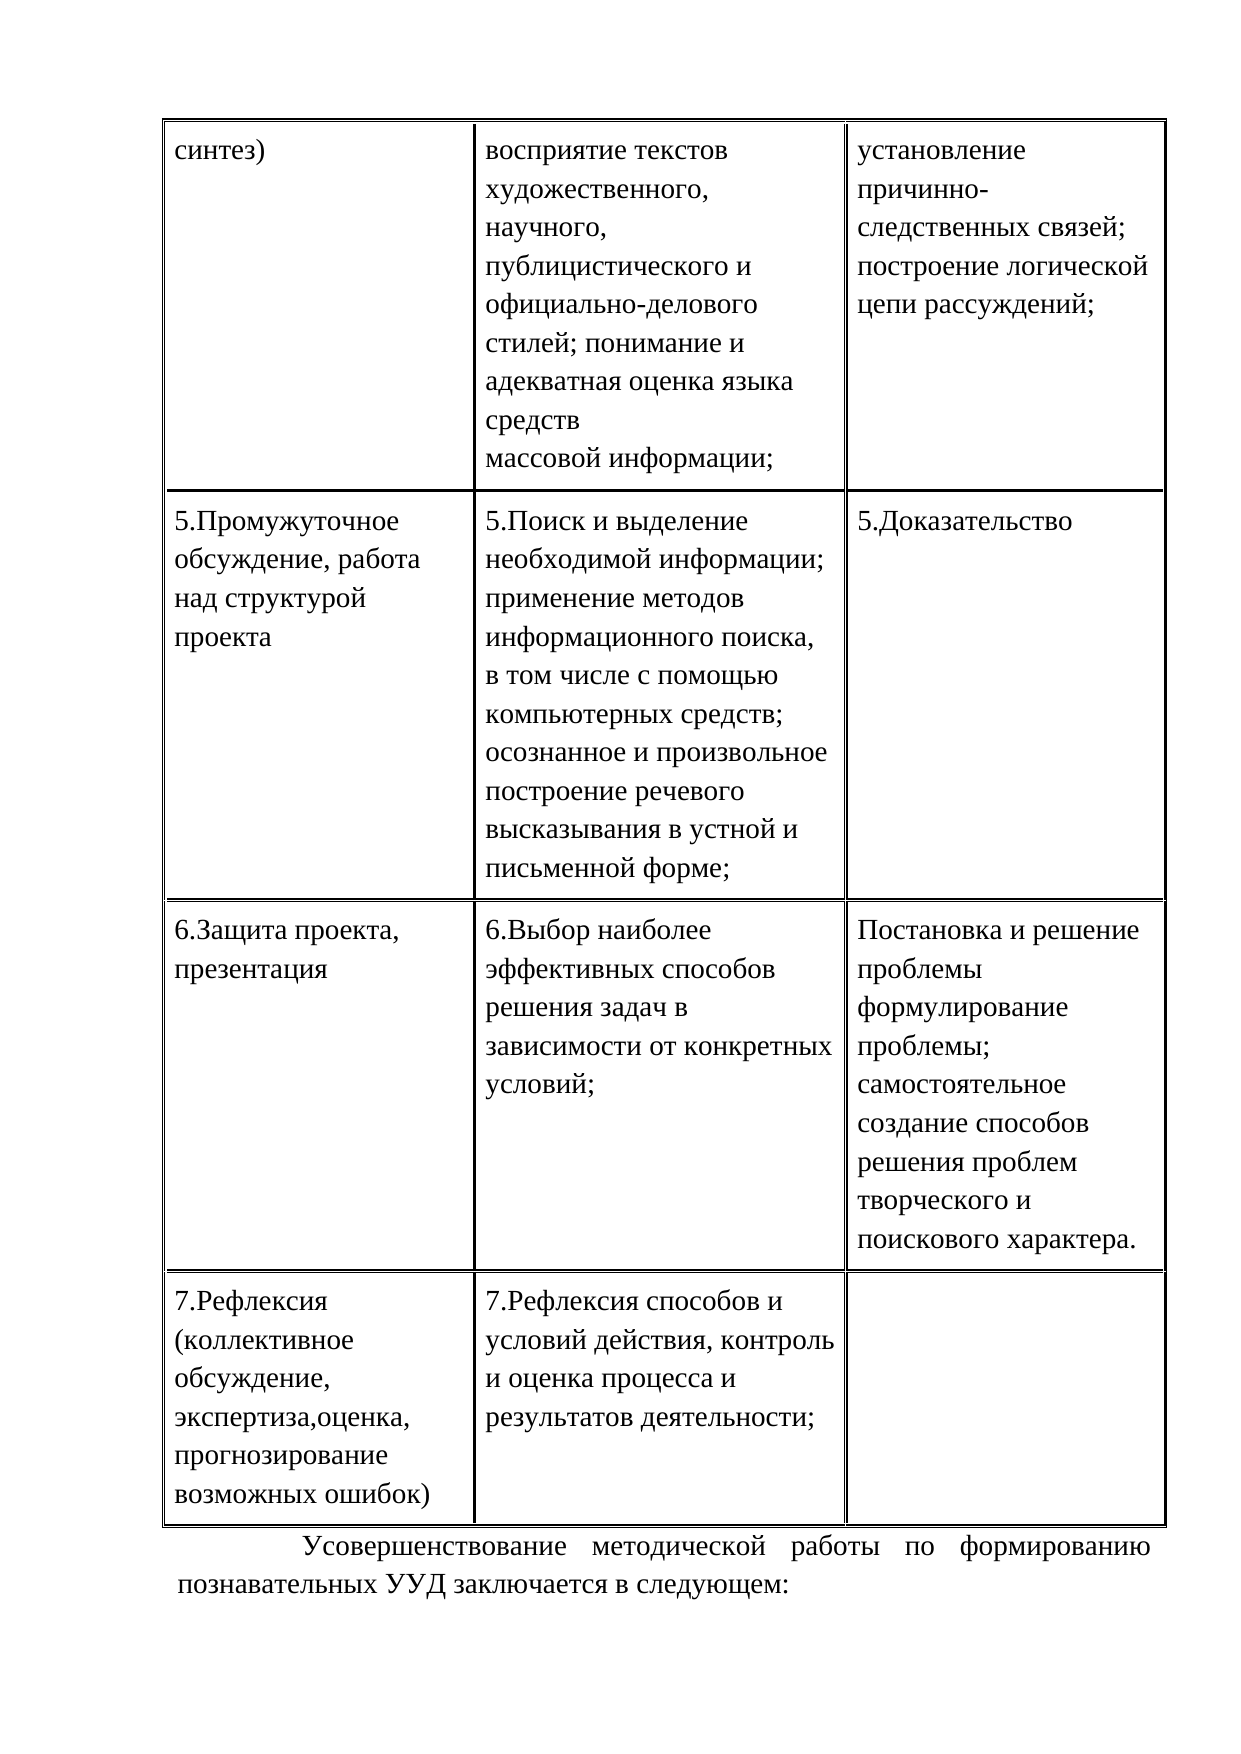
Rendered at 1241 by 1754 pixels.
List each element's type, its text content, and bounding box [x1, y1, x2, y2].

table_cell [165, 122, 474, 489]
table_cell 7.Рефлексия (коллективное обсуждение, экспертиза,оценка, прогнозирование возможных ошибок) [165, 1269, 474, 1524]
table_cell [846, 122, 1164, 489]
table_cell 6.Выбор наиболее эффективных способов решения задач в зависимости от конкретных условий; [476, 902, 844, 1269]
table_cell 6.Защита проекта, презентация [165, 898, 473, 1269]
table_cell [846, 1269, 1165, 1524]
text Усовершенствование методической работы по формированию познавательных УУД заключается в следующем: [177, 1528, 1152, 1600]
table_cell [474, 120, 846, 489]
table_cell Постановка и решение проблемы формулирование проблемы; самостоятельное создание способов решения проблем творческого и поискового характера. [848, 898, 1165, 1269]
table_cell 5.Промужуточное обсуждение, работа над структурой проекта [165, 489, 473, 898]
table_cell 7.Рефлексия способов и условий действия, контроль и оценка процесса и результатов деятельности; [474, 1269, 846, 1524]
table_cell 5.Поиск и выделение необходимой информации; применение методов информационного поиска, в том числе с помощью компьютерных средств; осознанное и произвольное построение речевого высказывания в устной и письменной форме; [476, 492, 844, 898]
table_cell 5.Доказательство [848, 489, 1164, 898]
